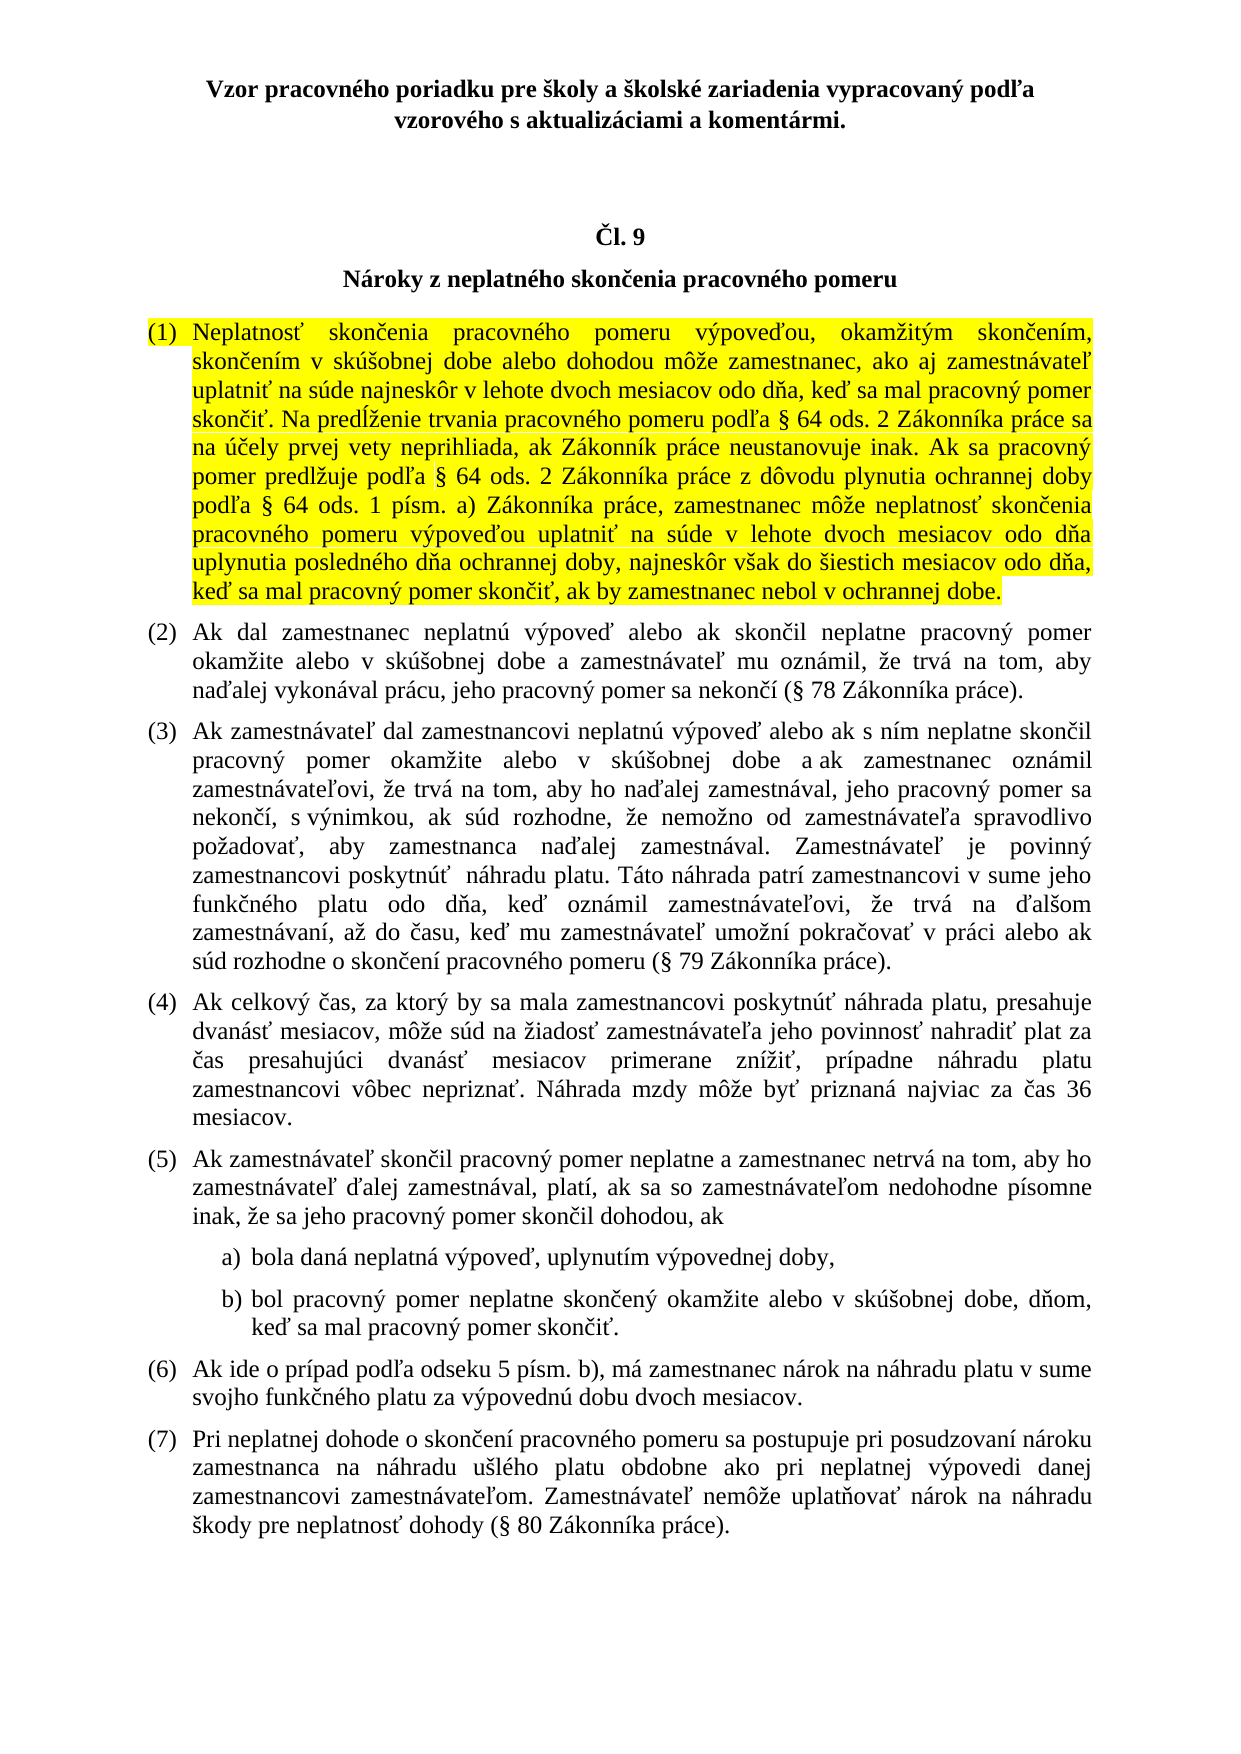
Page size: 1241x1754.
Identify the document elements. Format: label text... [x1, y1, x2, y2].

text Nároky z neplatného skončenia pracovného pomeru [148, 264, 1093, 292]
list Neplatnosť skončenia pracovného pomeru výpoveďou, okamžitým skončením, skončením v skúšobnej dobe alebo dohodou môže zamestnanec, ako aj zamestnávateľ uplatniť na súde najneskôr v lehote dvoch mesiacov odo dňa, keď sa mal pracovný pomer skončiť. Na predĺženie trvania pracovného pomeru podľa § 64 ods. 2 Zákonníka práce sa na účely prvej vety neprihliada, ak Zákonník práce neustanovuje inak. Ak sa pracovný pomer predlžuje podľa § 64 ods. 2 Zákonníka práce z dôvodu plynutia ochrannej doby podľa § 64 ods. 1 písm. a) Zákonníka práce, zamestnanec môže neplatnosť skončenia pracovného pomeru výpoveďou uplatniť na súde v lehote dvoch mesiacov odo dňa uplynutia posledného dňa ochrannej doby, najneskôr však do šiestich mesiacov odo dňa, keď sa mal pracovný pomer skončiť, ak by zamestnanec nebol v ochrannej dobe. [148, 346, 1093, 605]
list Ak zamestnávateľ skončil pracovný pomer neplatne a zamestnanec netrvá na tom, aby ho zamestnávateľ ďalej zamestnával, platí, ak sa so zamestnávateľom nedohodne písomne inak, že sa jeho pracovný pomer skončil dohodou, ak [148, 1144, 1093, 1230]
text Čl. 9 [148, 222, 1093, 251]
list Ak zamestnávateľ dal zamestnancovi neplatnú výpoveď alebo ak s ním neplatne skončil pracovný pomer okamžite alebo v skúšobnej dobe a ak zamestnanec oznámil zamestnávateľovi, že trvá na tom, aby ho naďalej zamestnával, jeho pracovný pomer sa nekončí, s výnimkou, ak súd rozhodne, že nemožno od zamestnávateľa spravodlivo požadovať, aby zamestnanca naďalej zamestnával. Zamestnávateľ je povinný zamestnancovi poskytnúť náhradu platu. Táto náhrada patrí zamestnancovi v sume jeho funkčného platu odo dňa, keď oznámil zamestnávateľovi, že trvá na ďalšom zamestnávaní, až do času, keď mu zamestnávateľ umožní pokračovať v práci alebo ak súd rozhodne o skončení pracovného pomeru (§ 79 Zákonníka práce). [148, 716, 1093, 975]
list Ak celkový čas, za ktorý by sa mala zamestnancovi poskytnúť náhrada platu, presahuje dvanásť mesiacov, môže súd na žiadosť zamestnávateľa jeho povinnosť nahradiť plat za čas presahujúci dvanásť mesiacov primerane znížiť, prípadne náhradu platu zamestnancovi vôbec nepriznať. Náhrada mzdy môže byť priznaná najviac za čas 36 mesiacov. [148, 987, 1093, 1131]
list Ak ide o prípad podľa odseku 5 písm. b), má zamestnanec nárok na náhradu platu v sume svojho funkčného platu za výpovednú dobu dvoch mesiacov. [148, 1354, 1093, 1411]
list Pri neplatnej dohode o skončení pracovného pomeru sa postupuje pri posudzovaní nároku zamestnanca na náhradu ušlého platu obdobne ako pri neplatnej výpovedi danej zamestnancovi zamestnávateľom. Zamestnávateľ nemôže uplatňovať nárok na náhradu škody pre neplatnosť dohody (§ 80 Zákonníka práce). [148, 1424, 1093, 1539]
list bol pracovný pomer neplatne skončený okamžite alebo v skúšobnej dobe, dňom, keď sa mal pracovný pomer skončiť. [221, 1284, 1093, 1341]
list Ak dal zamestnanec neplatnú výpoveď alebo ak skončil neplatne pracovný pomer okamžite alebo v skúšobnej dobe a zamestnávateľ mu oznámil, že trvá na tom, aby naďalej vykonával prácu, jeho pracovný pomer sa nekončí (§ 78 Zákonníka práce). [148, 617, 1093, 704]
list bola daná neplatná výpoveď, uplynutím výpovednej doby, [221, 1242, 1093, 1271]
